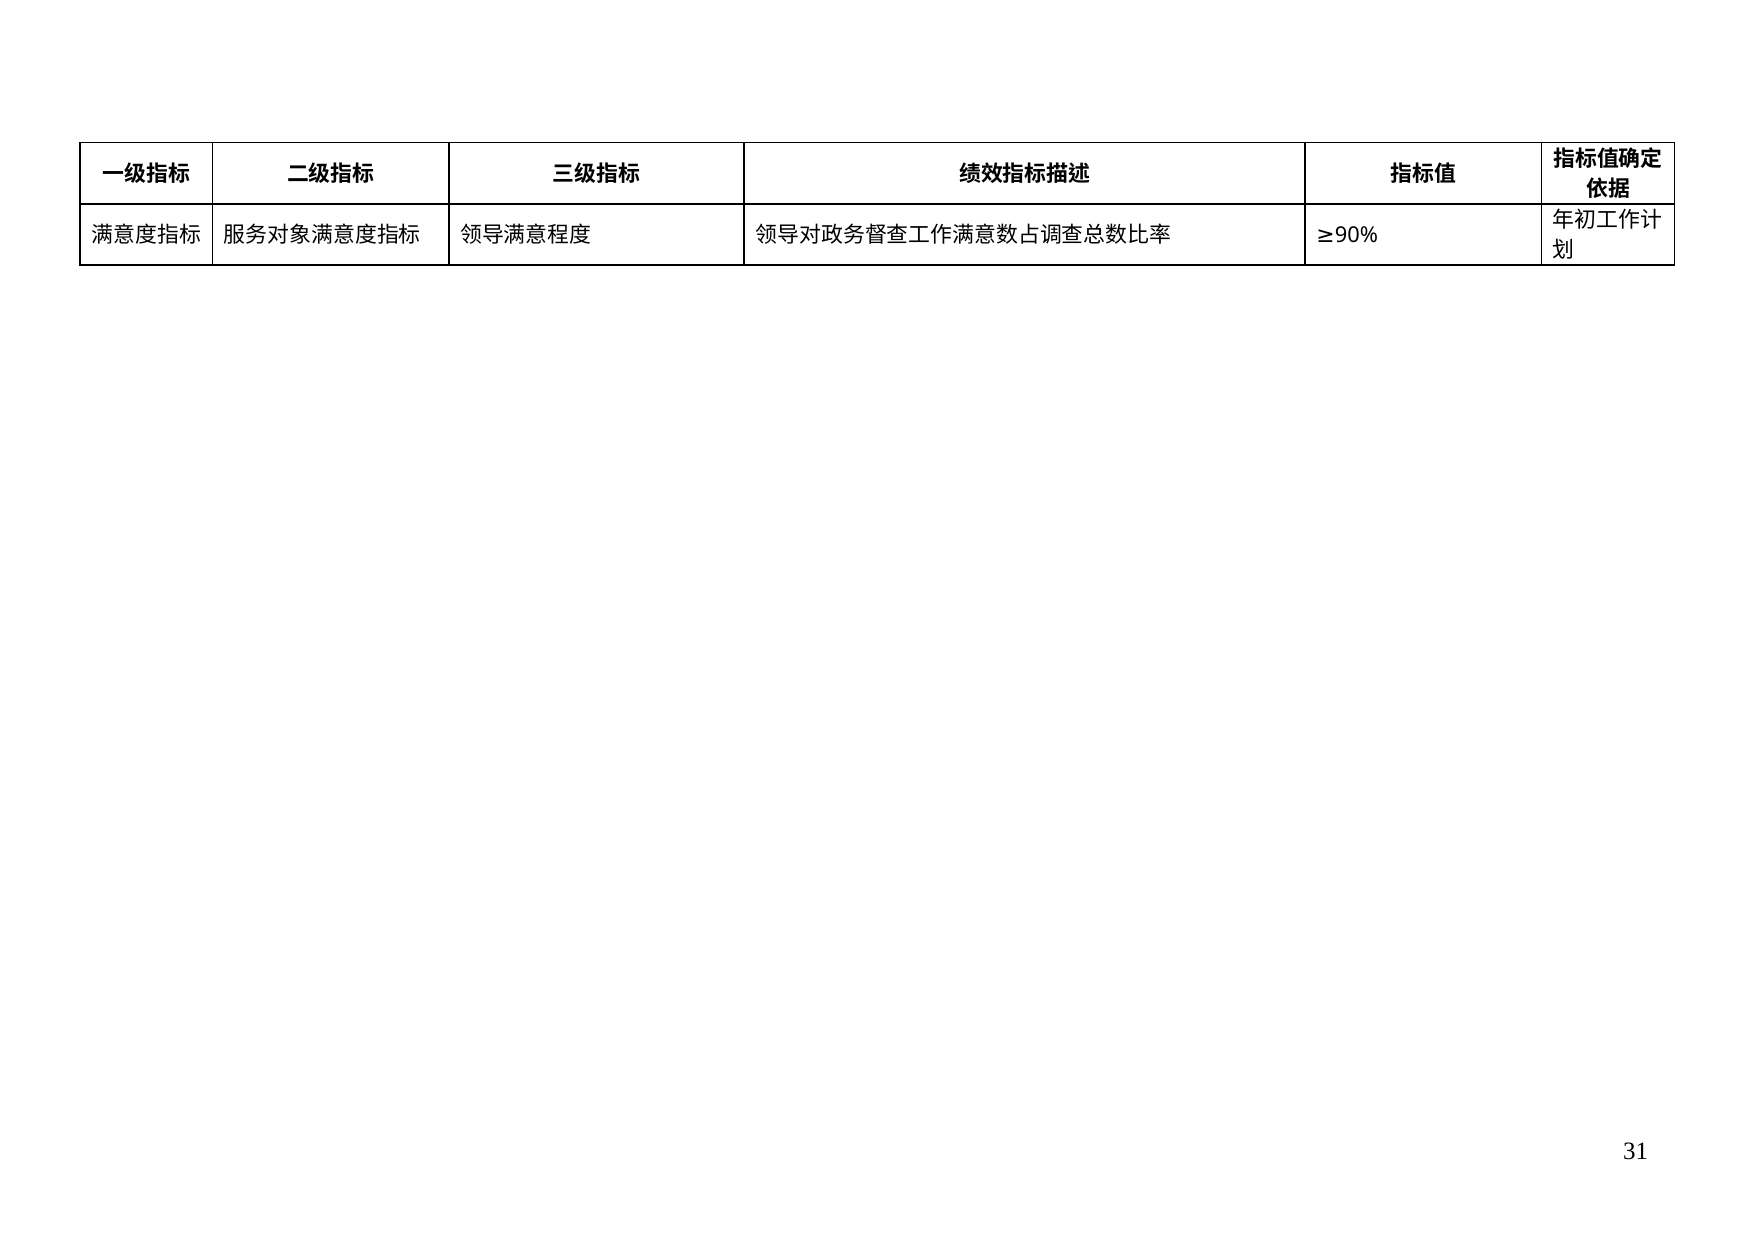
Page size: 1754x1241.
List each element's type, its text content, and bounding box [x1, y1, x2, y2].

table_header 绩效指标描述 [745, 143, 1304, 203]
table_cell 领导满意程度 [450, 205, 743, 264]
table_cell 满意度指标 [81, 205, 212, 264]
table_header 一级指标 [81, 143, 212, 203]
table_header 三级指标 [450, 143, 743, 203]
table_cell ≥90% [1306, 205, 1541, 264]
table_cell 年初工作计划 [1542, 205, 1674, 264]
table_cell 服务对象满意度指标 [213, 205, 448, 264]
table_cell 领导对政务督查工作满意数占调查总数比率 [745, 205, 1304, 264]
table_header 指标值 [1306, 143, 1541, 203]
table_header 指标值确定依据 [1542, 143, 1674, 203]
table_header 二级指标 [213, 143, 448, 203]
